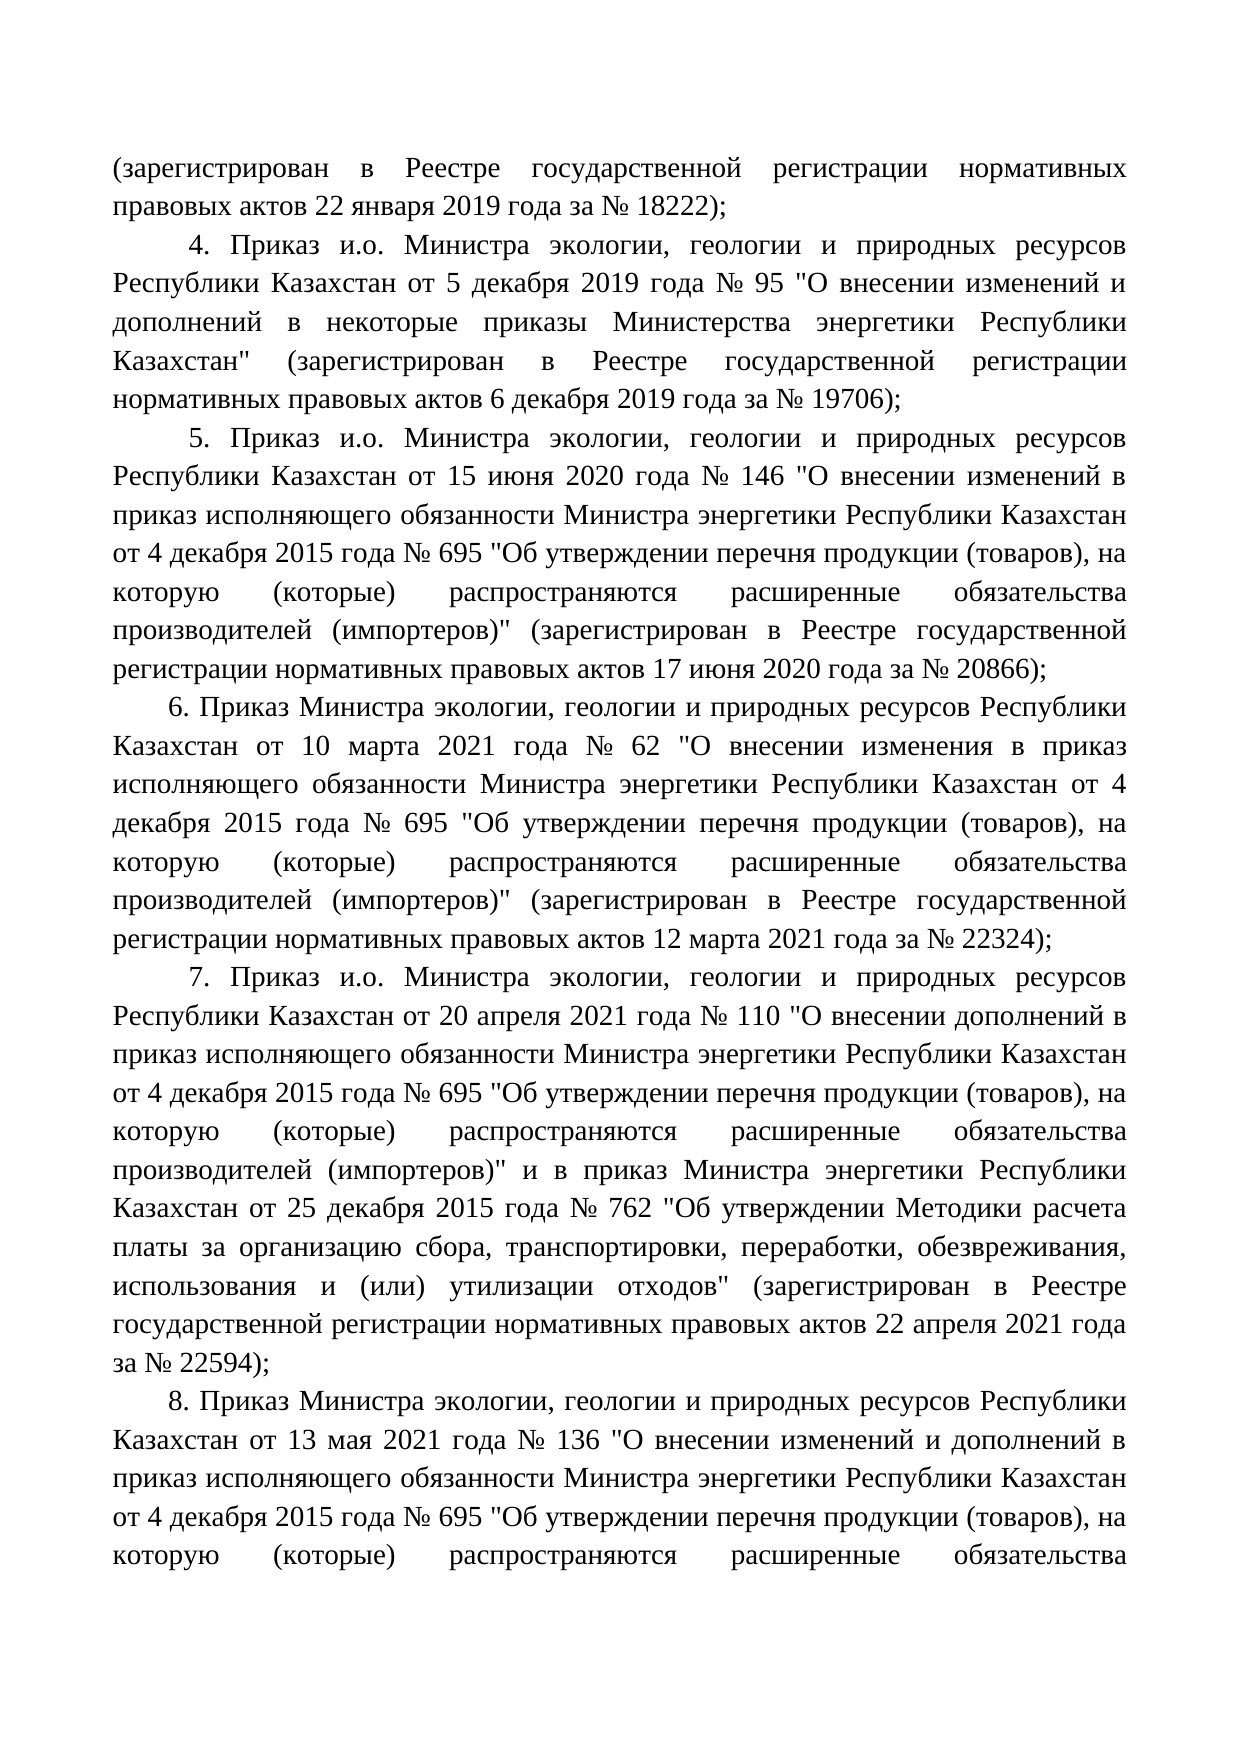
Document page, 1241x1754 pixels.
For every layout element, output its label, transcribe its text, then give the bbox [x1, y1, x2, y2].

text 5. Приказ и.о. Министра экологии, геологии и природных ресурсов Республики Казахстан от 15 июня 2020 года № 146 "О внесении изменений в приказ исполняющего обязанности Министра энергетики Республики Казахстан от 4 декабря 2015 года № 695 "Об утверждении перечня продукции (товаров), на которую (которые) распространяются расширенные обязательства производителей (импортеров)" (зарегистрирован в Реестре государственной регистрации нормативных правовых актов 17 июня 2020 года за № 20866); [112, 420, 1128, 684]
text 4. Приказ и.о. Министра экологии, геологии и природных ресурсов Республики Казахстан от 5 декабря 2019 года № 95 "О внесении изменений и дополнений в некоторые приказы Министерства энергетики Республики Казахстан" (зарегистрирован в Реестре государственной регистрации нормативных правовых актов 6 декабря 2019 года за № 19706); [112, 227, 1128, 415]
text 7. Приказ и.о. Министра экологии, геологии и природных ресурсов Республики Казахстан от 20 апреля 2021 года № 110 "О внесении дополнений в приказ исполняющего обязанности Министра энергетики Республики Казахстан от 4 декабря 2015 года № 695 "Об утверждении перечня продукции (товаров), на которую (которые) распространяются расширенные обязательства производителей (импортеров)" и в приказ Министра энергетики Республики Казахстан от 25 декабря 2015 года № 762 "Об утверждении Методики расчета платы за организацию сбора, транспортировки, переработки, обезвреживания, использования и (или) утилизации отходов" (зарегистрирован в Реестре государственной регистрации нормативных правовых актов 22 апреля 2021 года за № 22594); [112, 959, 1128, 1378]
text 6. Приказ Министра экологии, геологии и природных ресурсов Республики Казахстан от 10 марта 2021 года № 62 "О внесении изменения в приказ исполняющего обязанности Министра энергетики Республики Казахстан от 4 декабря 2015 года № 695 "Об утверждении перечня продукции (товаров), на которую (которые) распространяются расширенные обязательства производителей (импортеров)" (зарегистрирован в Реестре государственной регистрации нормативных правовых актов 12 марта 2021 года за № 22324); [112, 689, 1128, 954]
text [112, 1383, 1128, 1571]
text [112, 150, 1128, 222]
